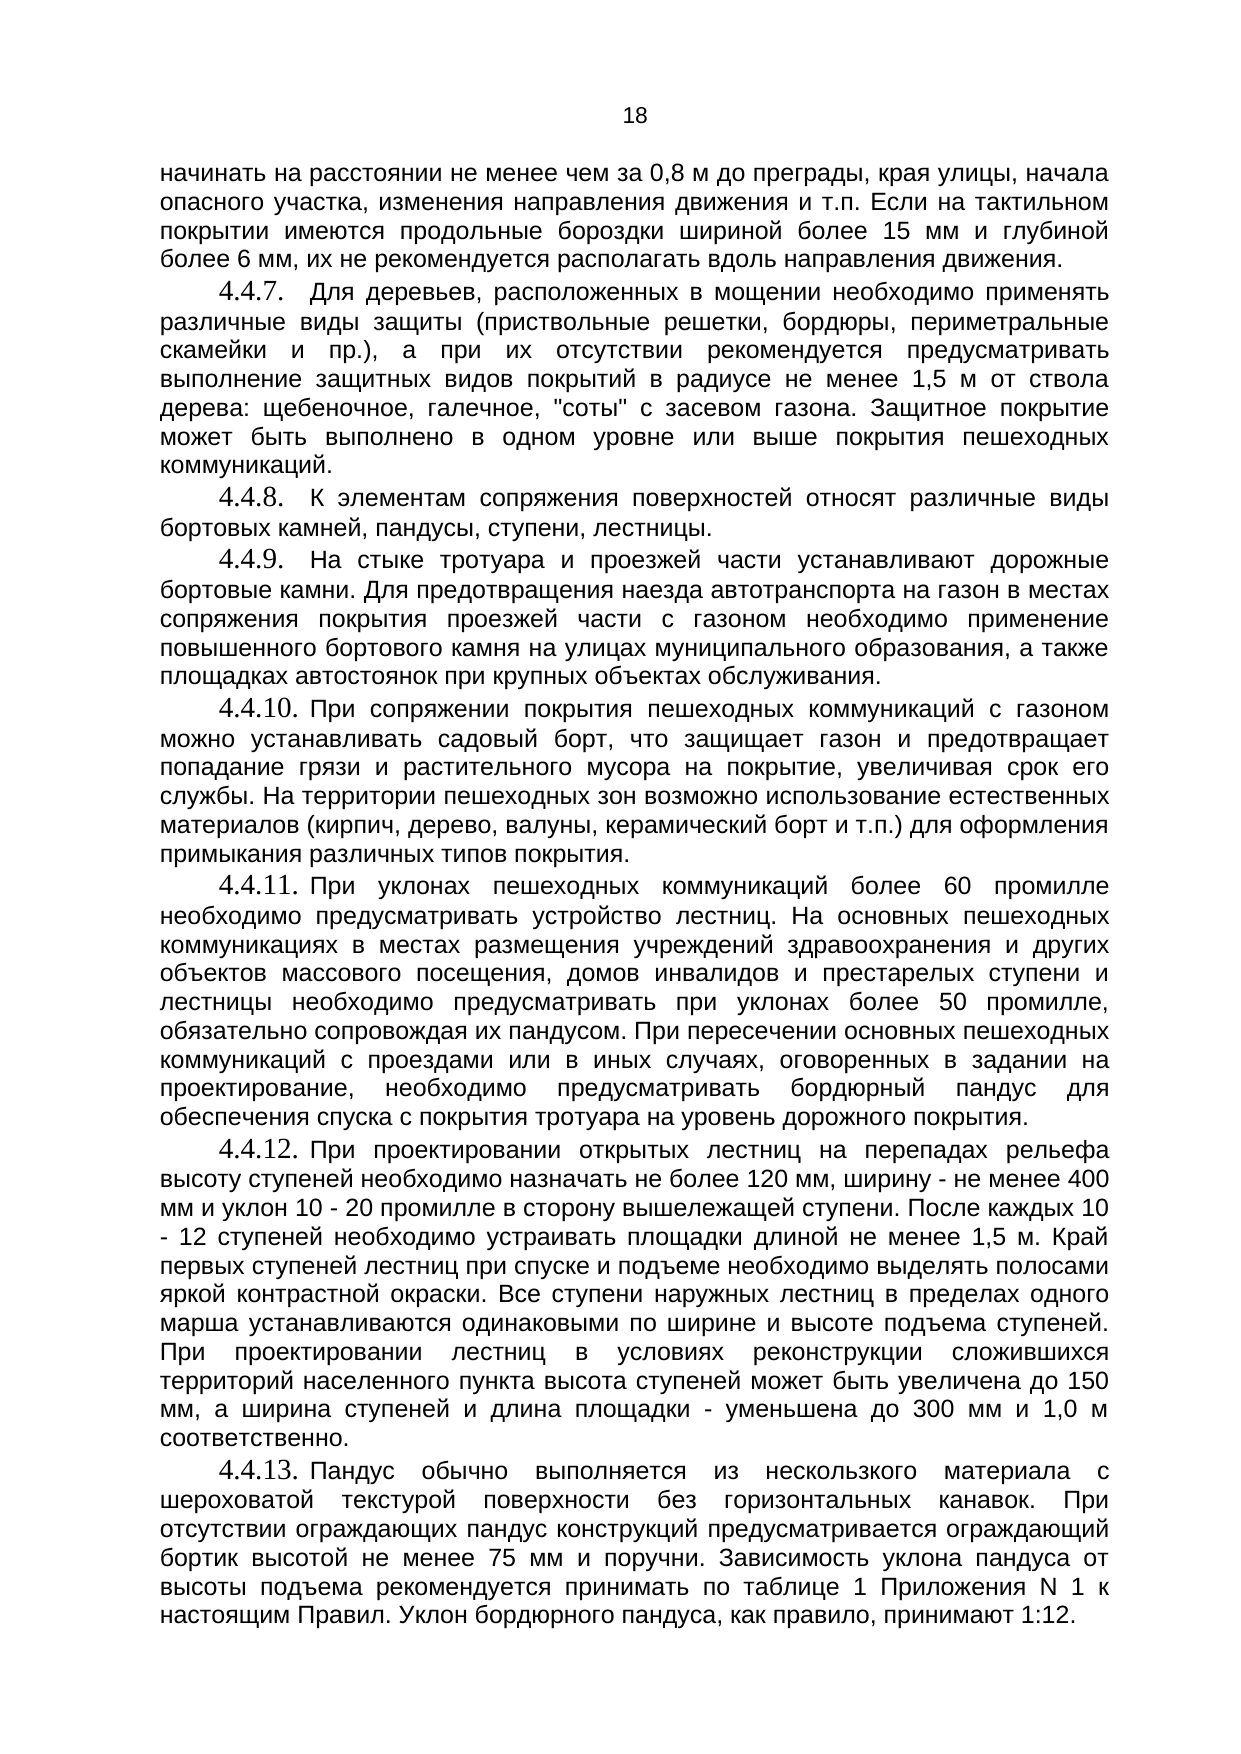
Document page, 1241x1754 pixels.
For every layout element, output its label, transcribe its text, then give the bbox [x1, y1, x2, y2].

list К элементам сопряжения поверхностей относят различные виды бортовых камней, пандусы, ступени, лестницы. [159, 479, 1110, 541]
list При проектировании открытых лестниц на перепадах рельефа высоту ступеней необходимо назначать не более , ширину - не менее и уклон 10 - 20 промилле в сторону вышележащей ступени. После каждых 10 - 12 ступеней необходимо устраивать площадки длиной не менее . Край первых ступеней лестниц при спуске и подъеме необходимо выделять полосами яркой контрастной окраски. Все ступени наружных лестниц в пределах одного марша устанавливаются одинаковыми по ширине и высоте подъема ступеней. При проектировании лестниц в условиях реконструкции сложившихся территорий населенного пункта высота ступеней может быть увеличена до , а ширина ступеней и длина площадки - уменьшена до и соответственно. [159, 1131, 1110, 1452]
list При уклонах пешеходных коммуникаций более 60 промилле необходимо предусматривать устройство лестниц. На основных пешеходных коммуникациях в местах размещения учреждений здравоохранения и других объектов массового посещения, домов инвалидов и престарелых ступени и лестницы необходимо предусматривать при уклонах более 50 промилле, обязательно сопровождая их пандусом. При пересечении основных пешеходных коммуникаций с проездами или в иных случаях, оговоренных в задании на проектирование, необходимо предусматривать бордюрный пандус для обеспечения спуска с покрытия тротуара на уровень дорожного покрытия. [159, 867, 1110, 1131]
list Пандус обычно выполняется из нескользкого материала с шероховатой текстурой поверхности без горизонтальных канавок. При отсутствии ограждающих пандус конструкций предусматривается ограждающий бортик высотой не менее и поручни. Зависимость уклона пандуса от высоты подъема рекомендуется принимать по таблице 1 Приложения N 1 к настоящим Правил. Уклон бордюрного пандуса, как правило, принимают 1:12. [159, 1452, 1110, 1629]
list Для деревьев, расположенных в мощении необходимо применять различные виды защиты (приствольные решетки, бордюры, периметральные скамейки и пр.), а при их отсутствии рекомендуется предусматривать выполнение защитных видов покрытий в радиусе не менее от ствола дерева: щебеночное, галечное, "соты" с засевом газона. Защитное покрытие может быть выполнено в одном уровне или выше покрытия пешеходных коммуникаций. [159, 273, 1110, 479]
list При сопряжении покрытия пешеходных коммуникаций с газоном можно устанавливать садовый борт, что защищает газон и предотвращает попадание грязи и растительного мусора на покрытие, увеличивая срок его службы. На территории пешеходных зон возможно использование естественных материалов (кирпич, дерево, валуны, керамический борт и т.п.) для оформления примыкания различных типов покрытия. [159, 690, 1110, 867]
list На стыке тротуара и проезжей части устанавливают дорожные бортовые камни. Для предотвращения наезда автотранспорта на газон в местах сопряжения покрытия проезжей части с газоном необходимо применение повышенного бортового камня на улицах муниципального образования, а также площадках автостоянок при крупных объектах обслуживания. [159, 541, 1110, 690]
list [159, 158, 1110, 273]
